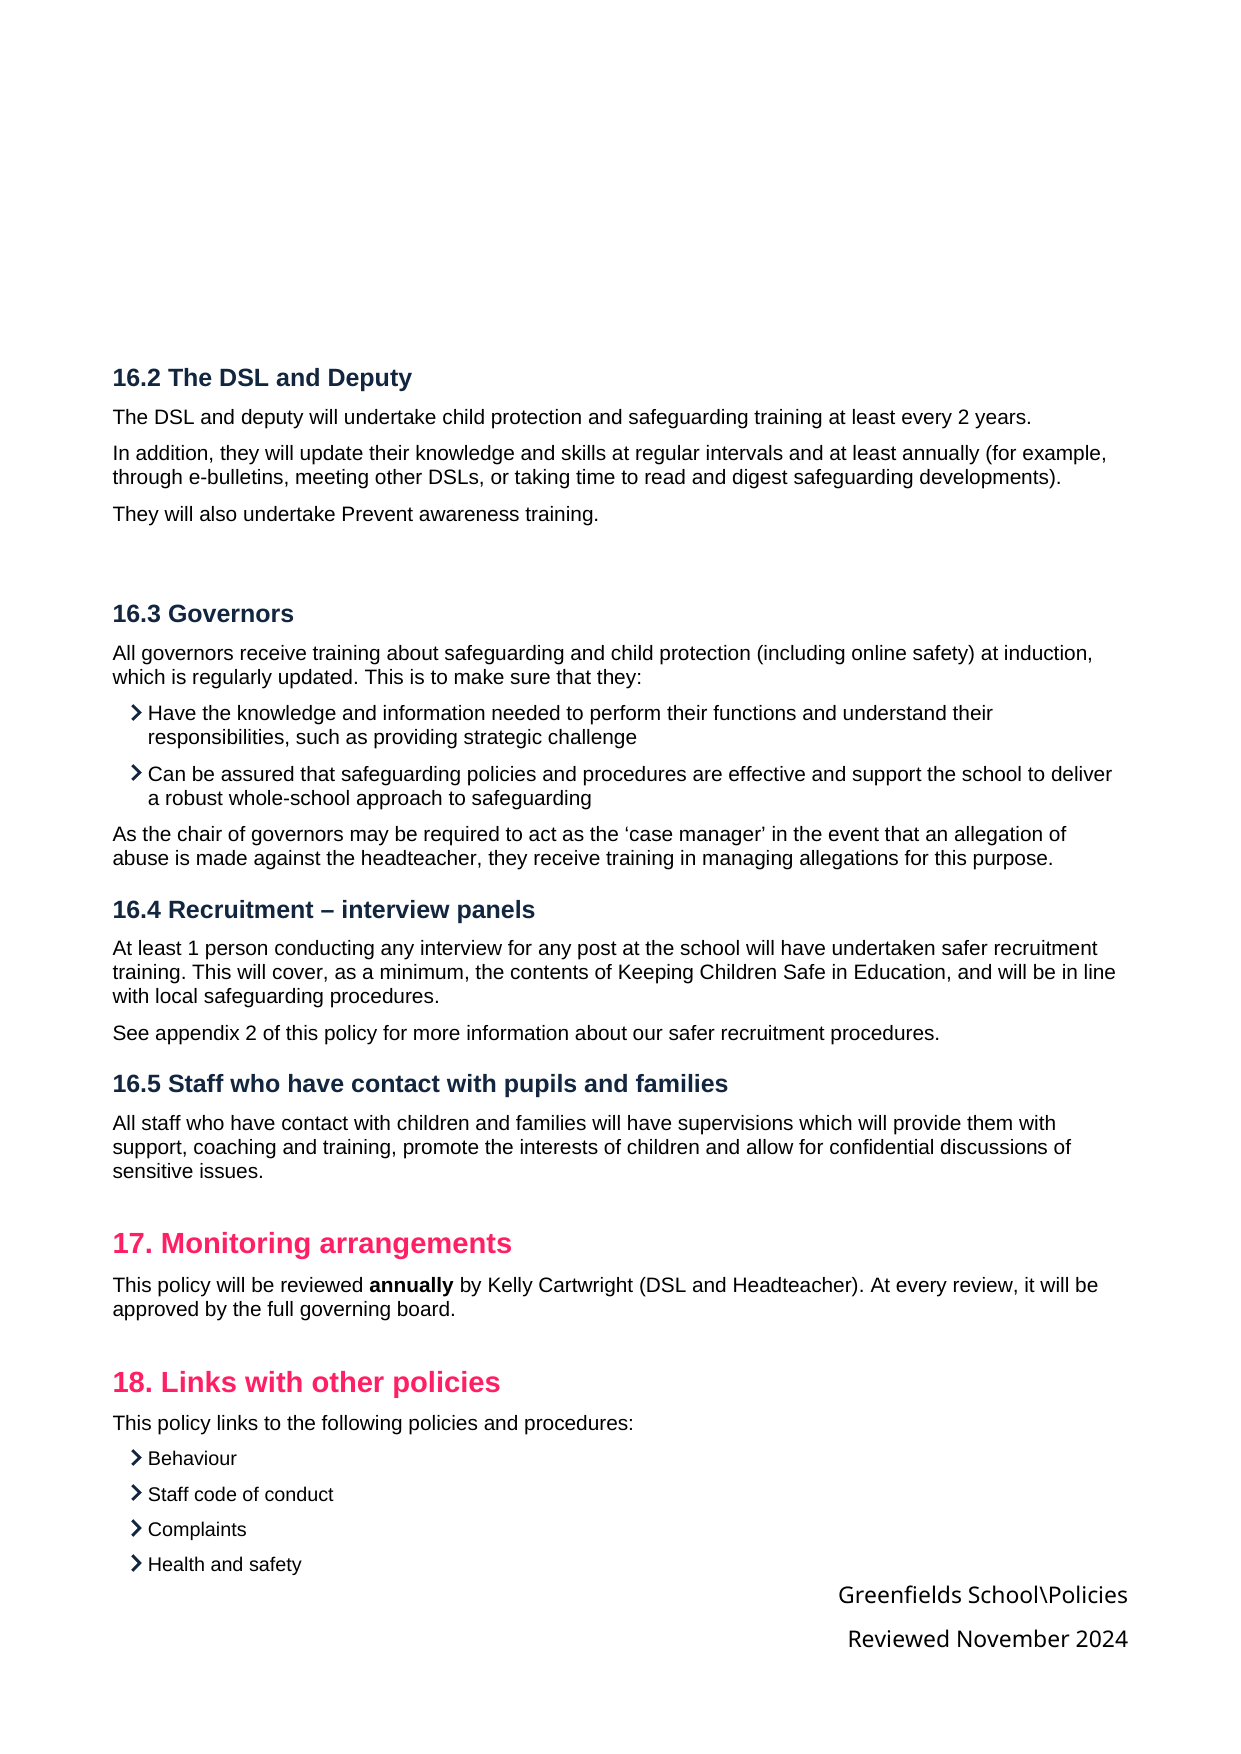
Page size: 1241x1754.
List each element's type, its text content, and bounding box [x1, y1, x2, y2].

list Complaints [130, 1518, 1128, 1540]
text See appendix 2 of this policy for more information about our safer recruitment procedures. [112, 1020, 1128, 1044]
list Have the knowledge and information needed to perform their functions and understand their responsibilities, such as providing strategic challenge [130, 701, 1128, 749]
subtitle 17. Monitoring arrangements [112, 1227, 1128, 1260]
text 16.2 The DSL and Deputy [112, 363, 1128, 392]
text This policy will be reviewed annually by Kelly Cartwright (DSL and Headteacher). At every review, it will be approved by the full governing board. [112, 1273, 1128, 1321]
text This policy links to the following policies and procedures: [112, 1411, 1128, 1435]
text All governors receive training about safeguarding and child protection (including online safety) at induction, which is regularly updated. This is to make sure that they: [112, 641, 1128, 688]
picture [131, 1484, 142, 1501]
text As the chair of governors may be required to act as the ‘case manager’ in the event that an allegation of abuse is made against the headteacher, they receive training in managing allegations for this purpose. [112, 822, 1128, 870]
text At least 1 person conducting any interview for any post at the school will have undertaken safer recruitment training. This will cover, as a minimum, the contents of Keeping Children Safe in Education, and will be in line with local safeguarding procedures. [112, 936, 1128, 1008]
text 16.4 Recruitment – interview panels [112, 895, 1128, 923]
picture [131, 1449, 142, 1466]
list Staff code of conduct [130, 1482, 1128, 1505]
picture [131, 764, 142, 781]
text 16.5 Staff who have contact with pupils and families [112, 1069, 1128, 1098]
text 16.3 Governors [112, 599, 1128, 628]
text The DSL and deputy will undertake child protection and safeguarding training at least every 2 years. [112, 404, 1128, 428]
list Can be assured that safeguarding policies and procedures are effective and support the school to deliver a robust whole-school approach to safeguarding [130, 761, 1128, 809]
picture [131, 1554, 142, 1572]
list Behaviour [130, 1447, 1128, 1470]
text In addition, they will update their knowledge and skills at regular intervals and at least annually (for example, through e-bulletins, meeting other DSLs, or taking time to read and digest safeguarding developments). [112, 441, 1128, 489]
text All staff who have contact with children and families will have supervisions which will provide them with support, coaching and training, promote the interests of children and allow for confidential discussions of sensitive issues. [112, 1111, 1128, 1182]
picture [131, 704, 142, 721]
text They will also undertake Prevent awareness training. [112, 501, 1128, 525]
subtitle 18. Links with other policies [112, 1365, 1128, 1398]
picture [131, 1519, 142, 1537]
list Health and safety [130, 1553, 1128, 1576]
